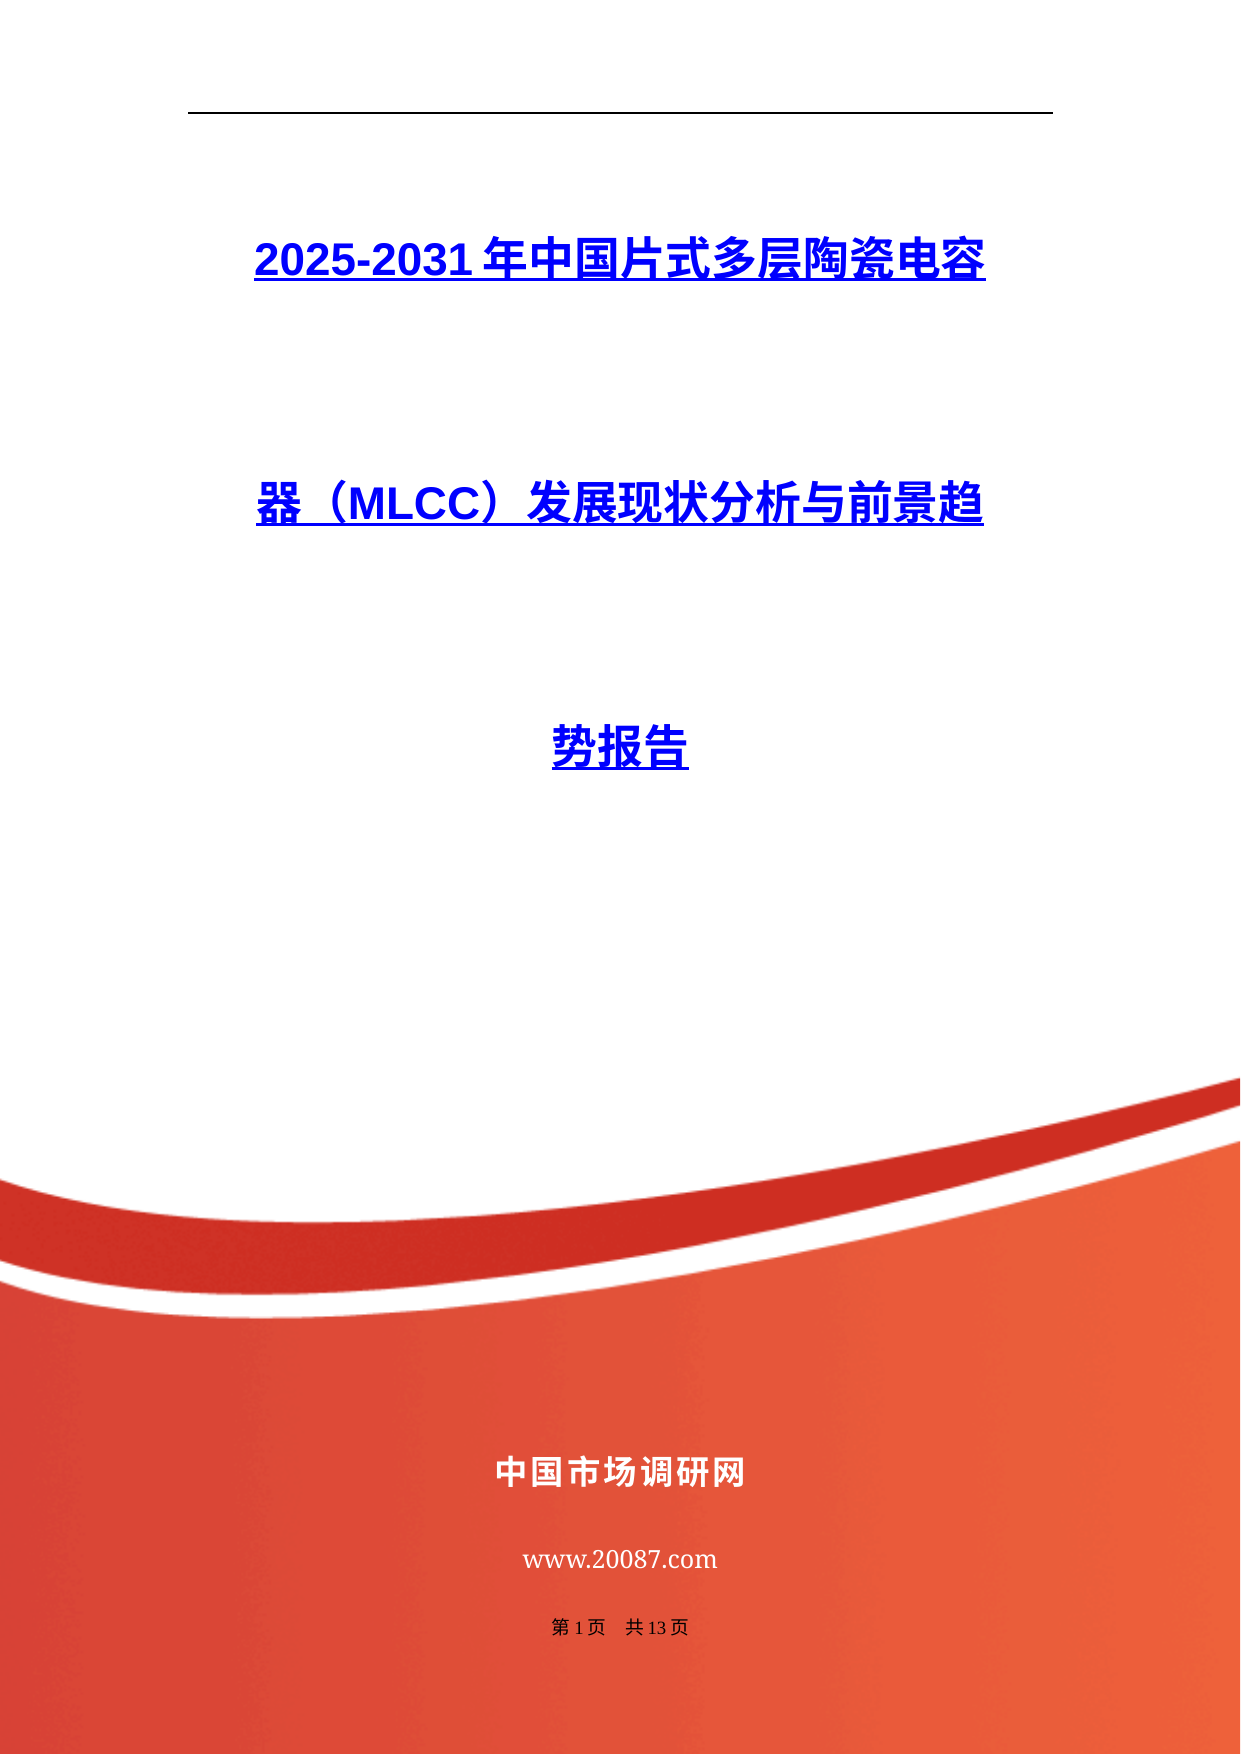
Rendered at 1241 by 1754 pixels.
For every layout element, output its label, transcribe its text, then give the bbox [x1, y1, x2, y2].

picture [0, 1006, 1241, 1754]
subtitle 中国市场调研网 [187, 1437, 1053, 1502]
text www.20087.com [187, 1526, 1053, 1591]
table_header 2025-2031年中国片式多层陶瓷电容器（MLCC）发展现状分析与前景趋势报告 [188, 207, 1053, 871]
